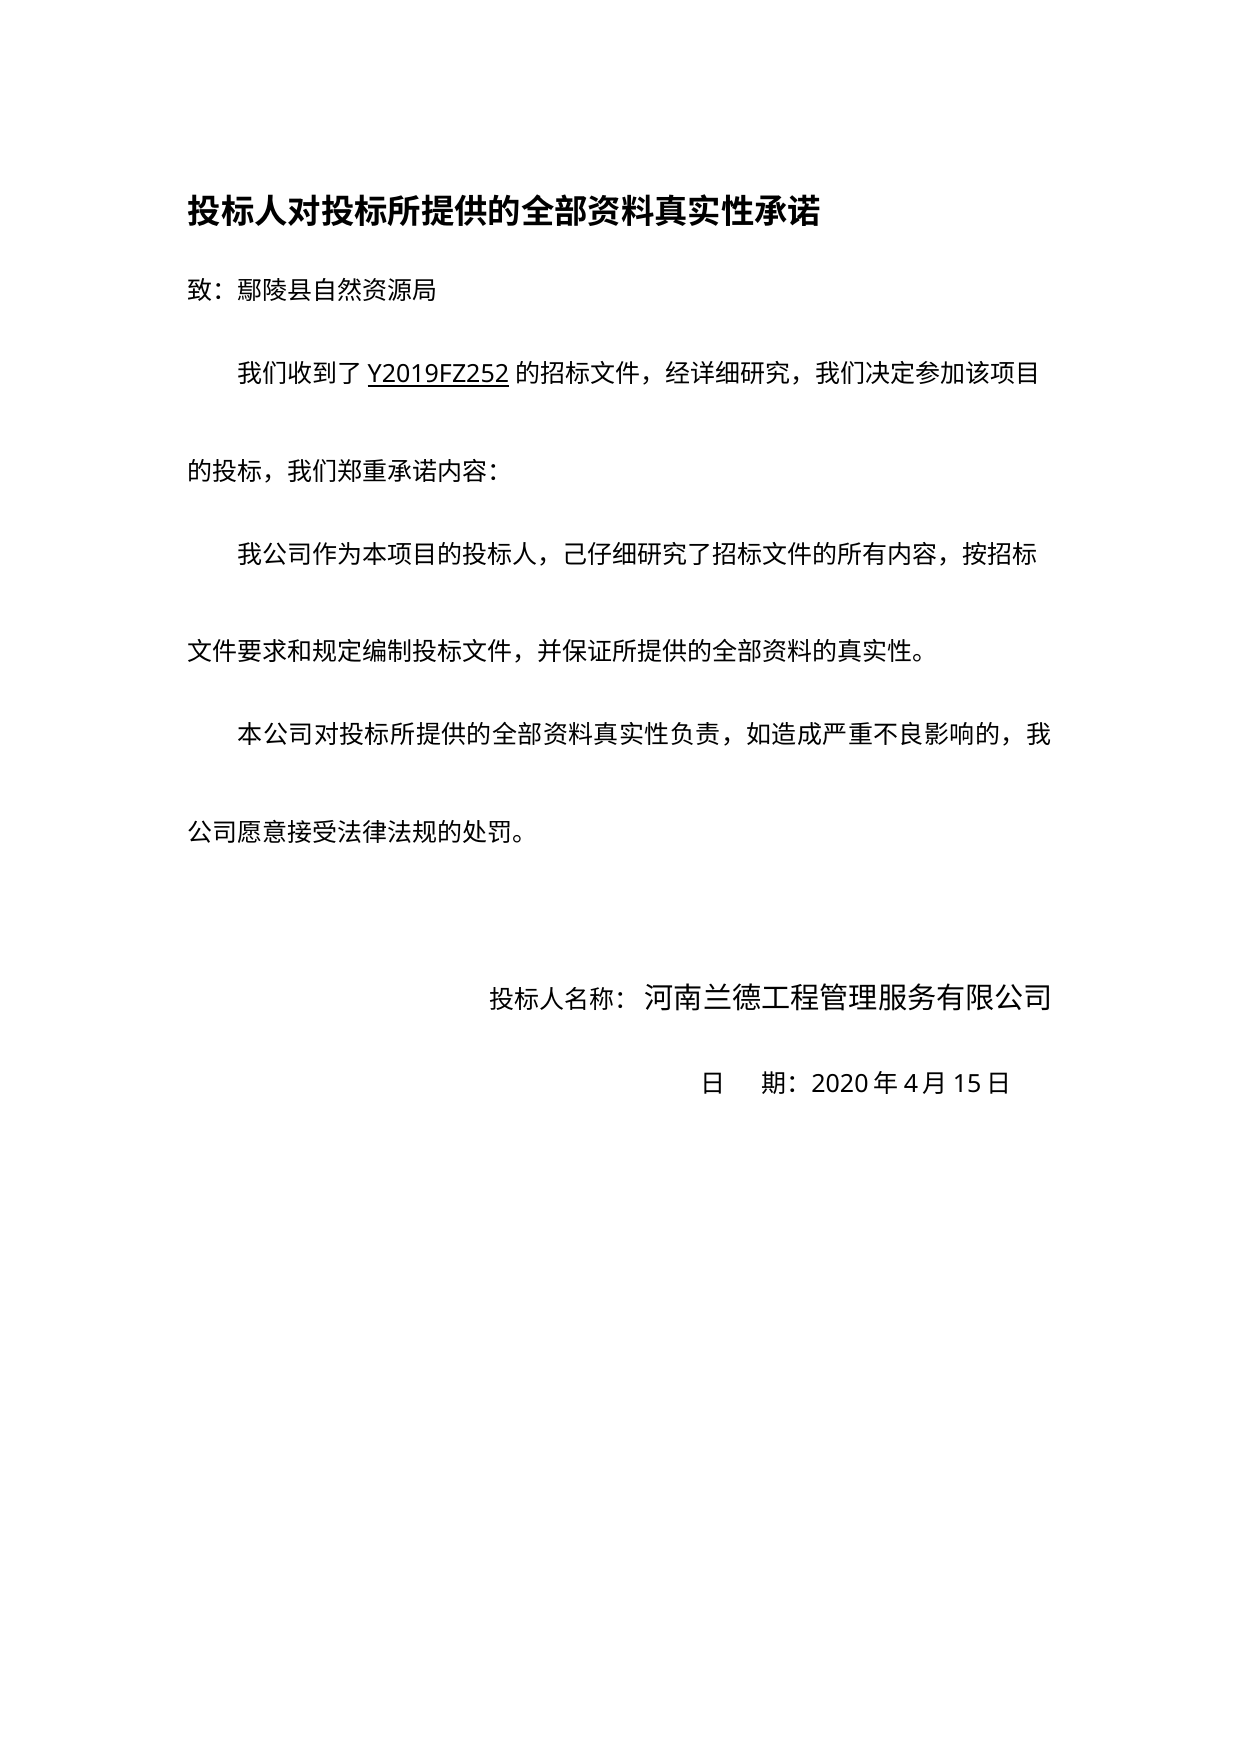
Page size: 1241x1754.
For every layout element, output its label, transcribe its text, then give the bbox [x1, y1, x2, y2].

text 本公司对投标所提供的全部资料真实性负责，如造成严重不良影响的，我公司愿意接受法律法规的处罚。 [187, 701, 1053, 863]
text 致：鄢陵县自然资源局 [187, 256, 1053, 321]
text 日 期：2020年4月15日 [187, 1049, 1053, 1114]
text 我们收到了Y2019FZ252 的招标文件，经详细研究，我们决定参加该项目的投标，我们郑重承诺内容： [187, 339, 1053, 502]
text 我公司作为本项目的投标人，己仔细研究了招标文件的所有内容，按招标文件要求和规定编制投标文件，并保证所提供的全部资料的真实性。 [187, 520, 1053, 682]
subtitle 投标人对投标所提供的全部资料真实性承诺 [187, 177, 1053, 242]
text 投标人名称： 河南兰德工程管理服务有限公司 [187, 963, 1053, 1028]
